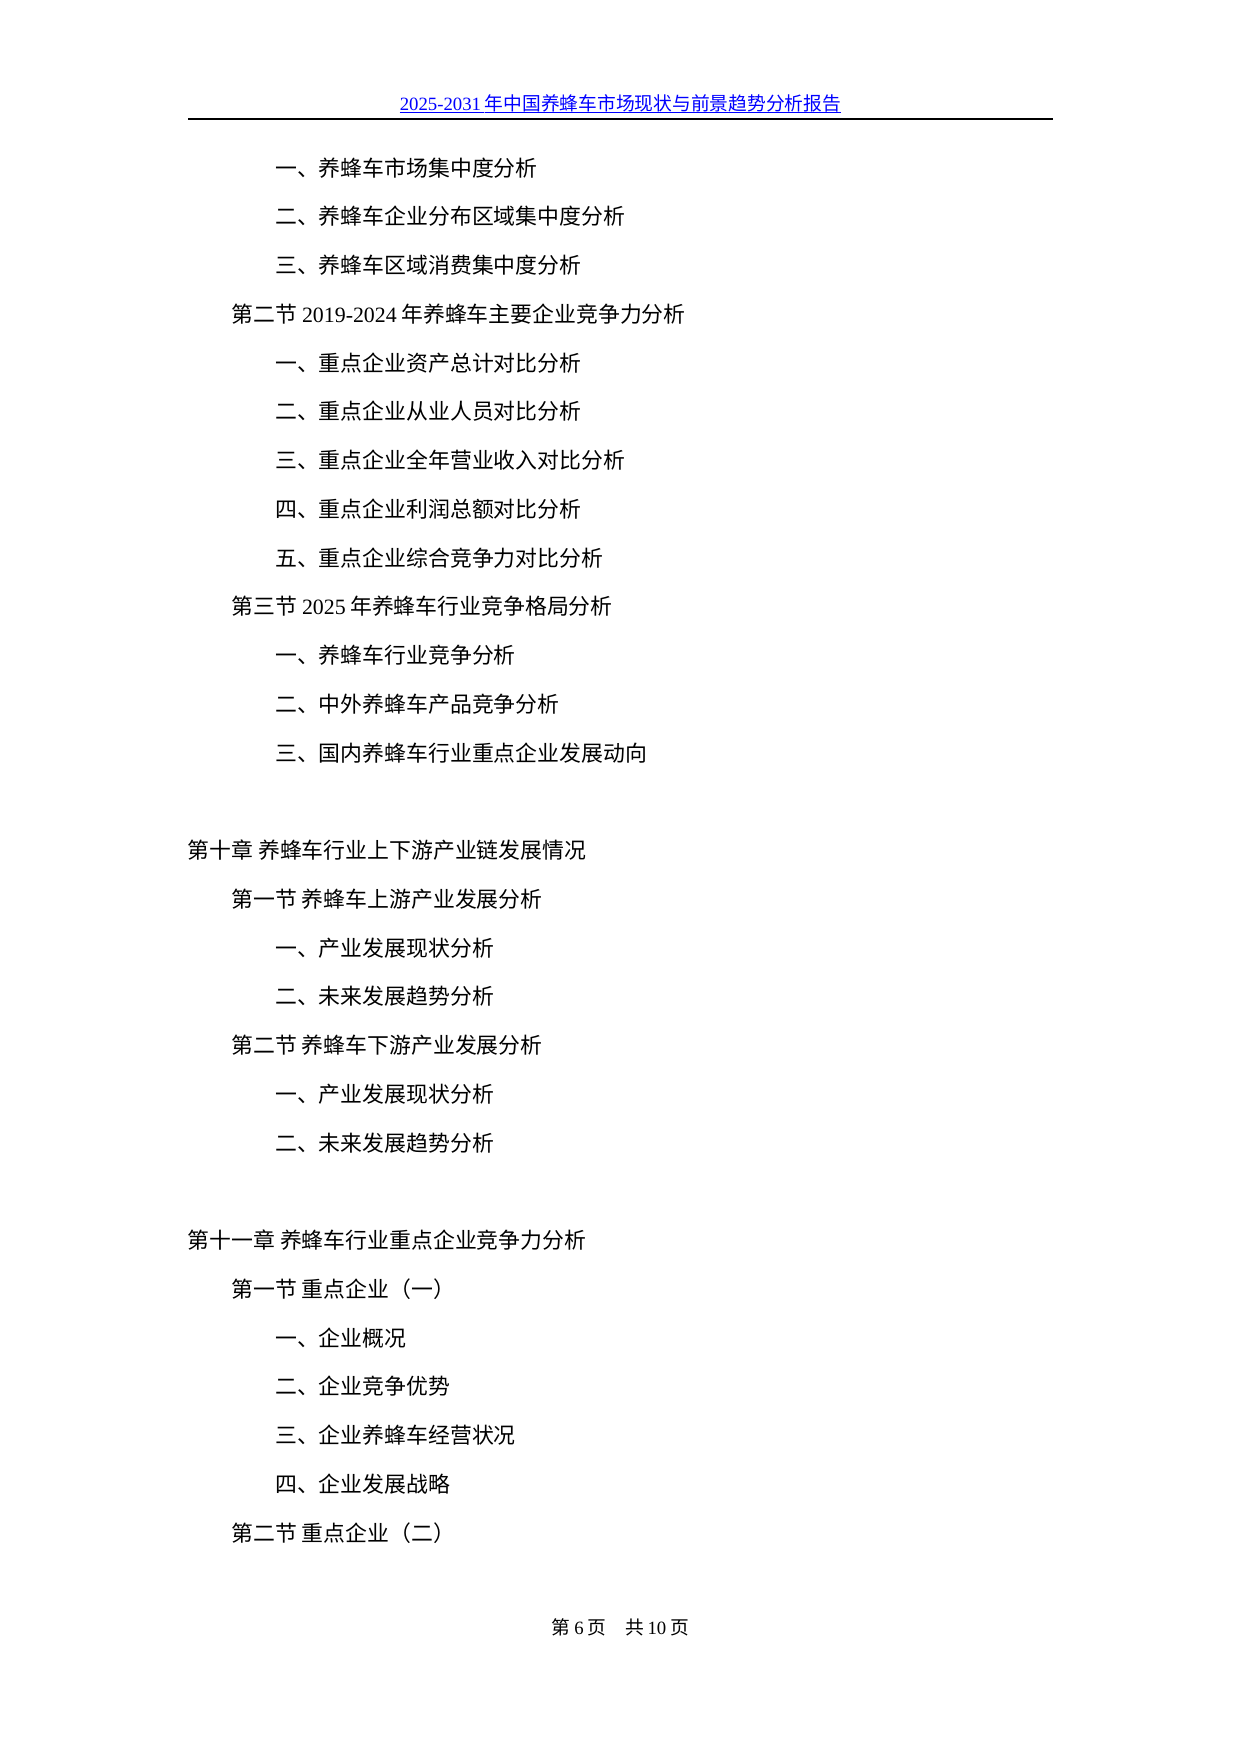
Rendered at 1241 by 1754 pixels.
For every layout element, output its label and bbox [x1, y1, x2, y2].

text [187, 150, 1053, 1548]
